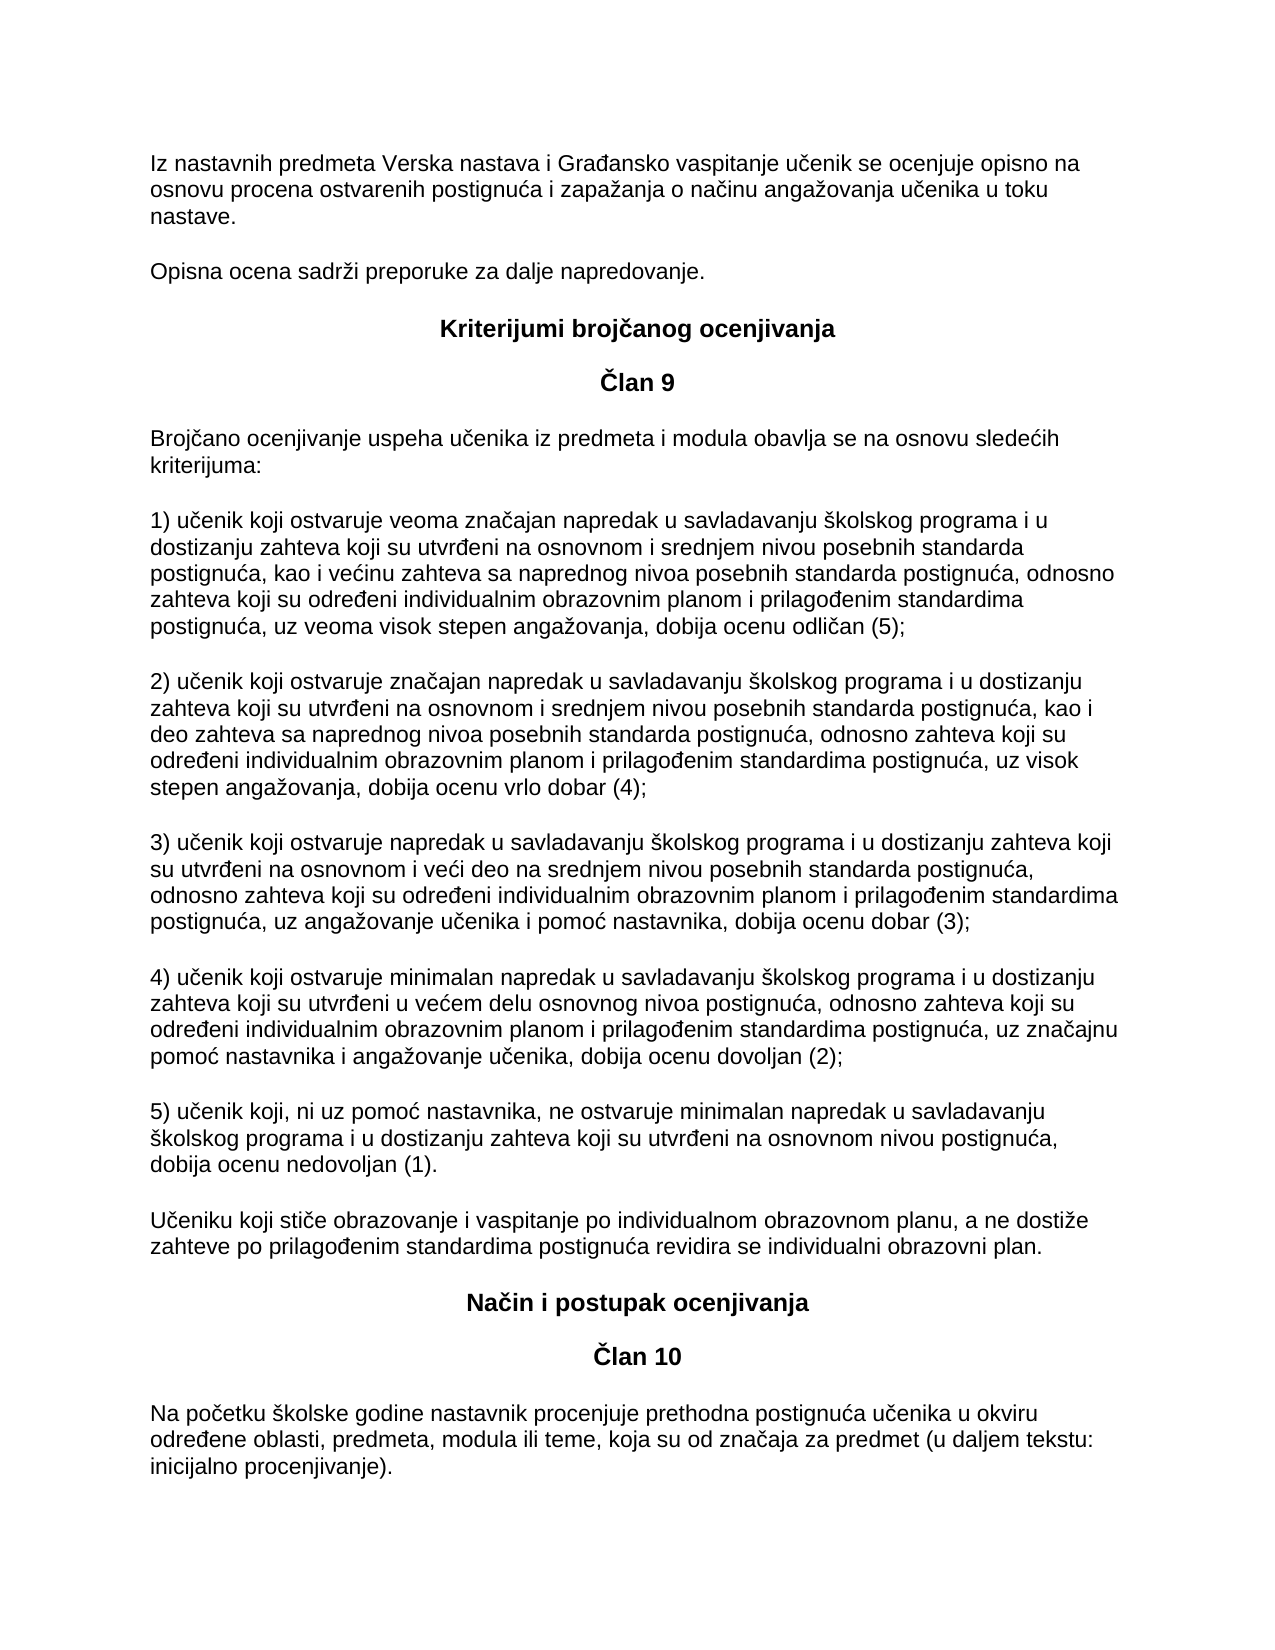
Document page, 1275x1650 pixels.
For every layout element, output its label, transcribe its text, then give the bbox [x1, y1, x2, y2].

text Na početku školske godine nastavnik procenjuje prethodna postignuća učenika u okviru određene oblasti, predmeta, modula ili teme, koja su od značaja za predmet (u daljem tekstu: inicijalno procenjivanje). [150, 1400, 1125, 1479]
text Opisna ocena sadrži preporuke za dalje napredovanje. [150, 258, 1125, 284]
text Učeniku koji stiče obrazovanje i vaspitanje po individualnom obrazovnom planu, a ne dostiže zahteve po prilagođenim standardima postignuća revidira se individualni obrazovni plan. [150, 1207, 1125, 1259]
text 2) učenik koji ostvaruje značajan napredak u savladavanju školskog programa i u dostizanju zahteva koji su utvrđeni na osnovnom i srednjem nivou posebnih standarda postignuća, kao i deo zahteva sa naprednog nivoa posebnih standarda postignuća, odnosno zahteva koji su određeni individualnim obrazovnim planom i prilagođenim standardima postignuća, uz visok stepen angažovanja, dobija ocenu vrlo dobar (4); [150, 668, 1125, 800]
text 5) učenik koji, ni uz pomoć nastavnika, ne ostvaruje minimalan napredak u savladavanju školskog programa i u dostizanju zahteva koji su utvrđeni na osnovnom nivou postignuća, dobija ocenu nedovoljan (1). [150, 1098, 1125, 1177]
text Član 10 [150, 1342, 1125, 1371]
text Način i postupak ocenjivanja [150, 1288, 1125, 1317]
text 1) učenik koji ostvaruje veoma značajan napredak u savladavanju školskog programa i u dostizanju zahteva koji su utvrđeni na osnovnom i srednjem nivou posebnih standarda postignuća, kao i većinu zahteva sa naprednog nivoa posebnih standarda postignuća, odnosno zahteva koji su određeni individualnim obrazovnim planom i prilagođenim standardima postignuća, uz veoma visok stepen angažovanja, dobija ocenu odličan (5); [150, 507, 1125, 639]
text Kriterijumi brojčanog ocenjivanja [150, 314, 1125, 342]
text 3) učenik koji ostvaruje napredak u savladavanju školskog programa i u dostizanju zahteva koji su utvrđeni na osnovnom i veći deo na srednjem nivou posebnih standarda postignuća, odnosno zahteva koji su određeni individualnim obrazovnim planom i prilagođenim standardima postignuća, uz angažovanje učenika i pomoć nastavnika, dobija ocenu dobar (3); [150, 829, 1125, 934]
text Iz nastavnih predmeta Verska nastava i Građansko vaspitanje učenik se ocenjuje opisno na osnovu procena ostvarenih postignuća i zapažanja o načinu angažovanja učenika u toku nastave. [150, 150, 1125, 229]
text 4) učenik koji ostvaruje minimalan napredak u savladavanju školskog programa i u dostizanju zahteva koji su utvrđeni u većem delu osnovnog nivoa postignuća, odnosno zahteva koji su određeni individualnim obrazovnim planom i prilagođenim standardima postignuća, uz značajnu pomoć nastavnika i angažovanje učenika, dobija ocenu dovoljan (2); [150, 964, 1125, 1069]
text Brojčano ocenjivanje uspeha učenika iz predmeta i modula obavlja se na osnovu sledećih kriterijuma: [150, 425, 1125, 478]
text Član 9 [150, 367, 1125, 396]
